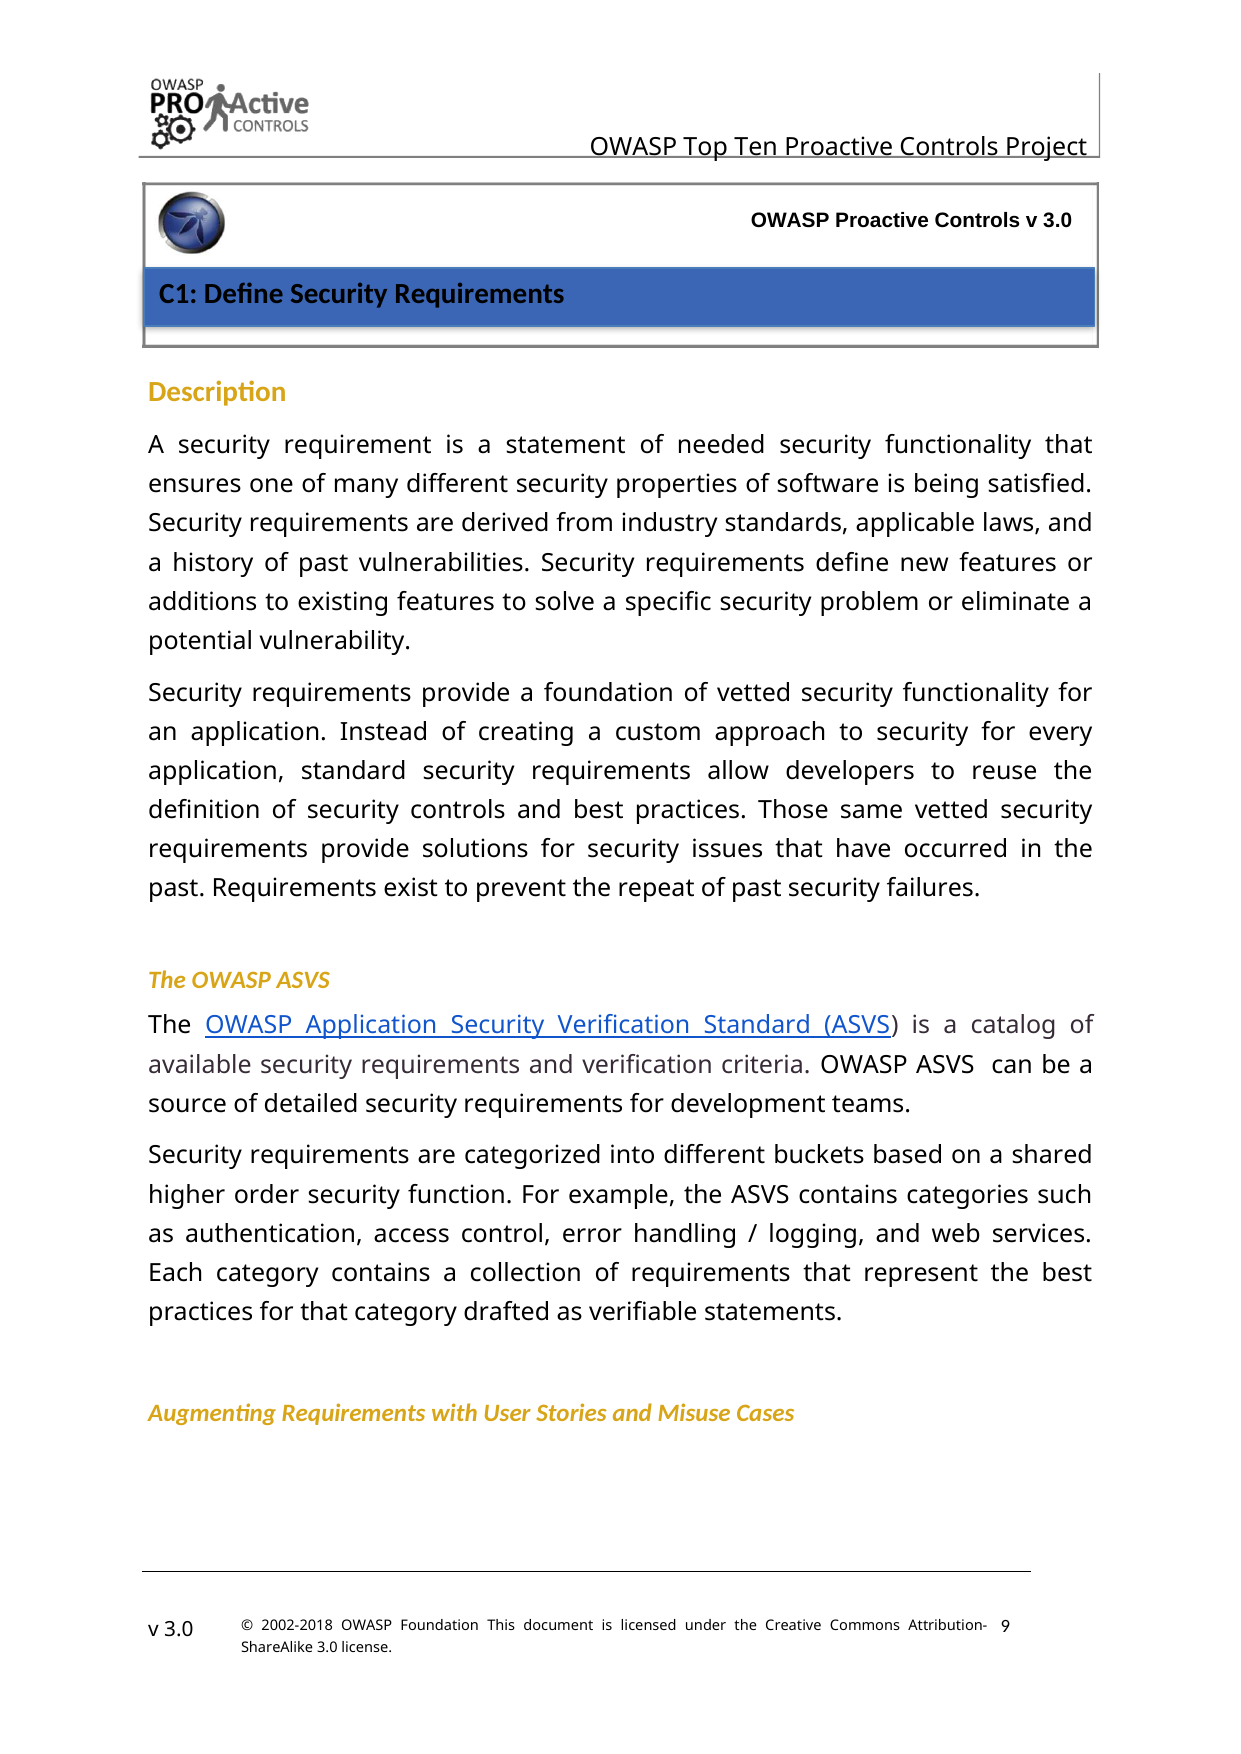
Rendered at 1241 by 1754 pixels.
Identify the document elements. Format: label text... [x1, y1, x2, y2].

text A security requirement is a statement of needed security functionality that ensures one of many different security properties of software is being satisfied. Security requirements are derived from industry standards, applicable laws, and a history of past vulnerabilities. Security requirements define new features or additions to existing features to solve a specific security problem or eliminate a potential vulnerability. [148, 427, 1094, 657]
subtitle Augmenting Requirements with User Stories and Misuse Cases [148, 1397, 1094, 1427]
text Security requirements provide a foundation of vetted security functionality for an application. Instead of creating a custom approach to security for every application, standard security requirements allow developers to reuse the definition of security controls and best practices. Those same vetted security requirements provide solutions for security issues that have occurred in the past. Requirements exist to prevent the repeat of past security failures. [148, 674, 1094, 904]
picture [142, 182, 1099, 348]
text The OWASP Application Security Verification Standard (ASVS) is a catalog of available security requirements and verification criteria. OWASP ASVS can be a source of detailed security requirements for development teams. [148, 1007, 1094, 1119]
text Security requirements are categorized into different buckets based on a shared higher order security function. For example, the ASVS contains categories such as authentication, access control, error handling / logging, and web services. Each category contains a collection of requirements that represent the best practices for that category drafted as verifiable statements. [148, 1137, 1094, 1328]
subtitle Description [148, 348, 1094, 409]
picture [138, 73, 1101, 158]
picture [716, 143, 724, 153]
subtitle The OWASP ASVS [148, 964, 1094, 995]
